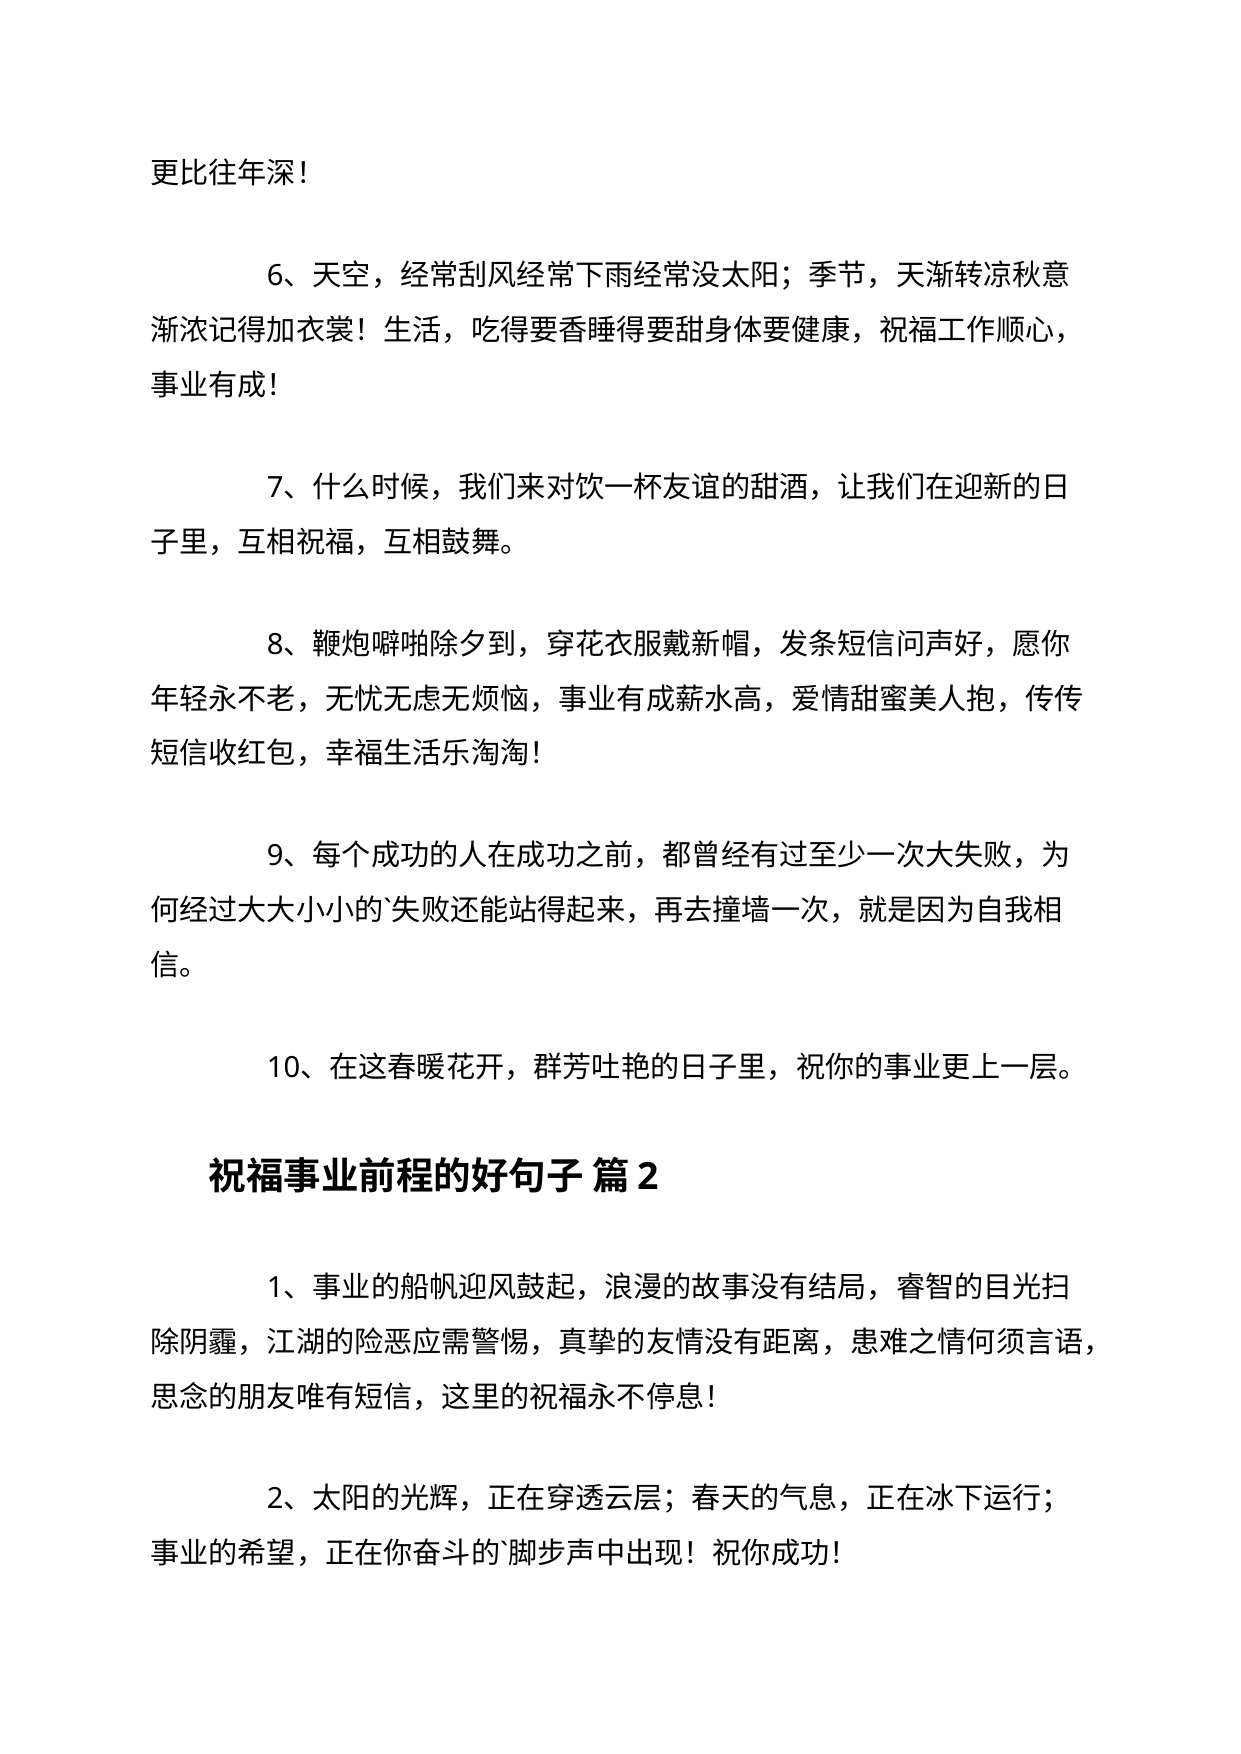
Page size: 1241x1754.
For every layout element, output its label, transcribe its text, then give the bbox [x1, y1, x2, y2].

text 10、在这春暖花开，群芳吐艳的日子里，祝你的事业更上一层。 [150, 1044, 1090, 1086]
text 7、什么时候，我们来对饮一杯友谊的甜酒，让我们在迎新的日子里，互相祝福，互相鼓舞。 [150, 463, 1090, 561]
text 8、鞭炮噼啪除夕到，穿花衣服戴新帽，发条短信问声好，愿你年轻永不老，无忧无虑无烦恼，事业有成薪水高，爱情甜蜜美人抱，传传短信收红包，幸福生活乐淘淘！ [150, 620, 1090, 772]
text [150, 150, 1090, 192]
text 9、每个成功的人在成功之前，都曾经有过至少一次大失败，为何经过大大小小的`失败还能站得起来，再去撞墙一次，就是因为自我相信。 [150, 832, 1090, 984]
text 6、天空，经常刮风经常下雨经常没太阳；季节，天渐转凉秋意渐浓记得加衣裳！生活，吃得要香睡得要甜身体要健康，祝福工作顺心，事业有成！ [150, 252, 1090, 404]
text 祝福事业前程的好句子 篇2 [150, 1146, 1090, 1200]
text 2、太阳的光辉，正在穿透云层；春天的气息，正在冰下运行；事业的希望，正在你奋斗的`脚步声中出现！祝你成功！ [150, 1475, 1090, 1572]
text 1、事业的船帆迎风鼓起，浪漫的故事没有结局，睿智的目光扫除阴霾，江湖的险恶应需警惕，真挚的友情没有距离，患难之情何须言语，思念的朋友唯有短信，这里的祝福永不停息！ [150, 1263, 1090, 1415]
